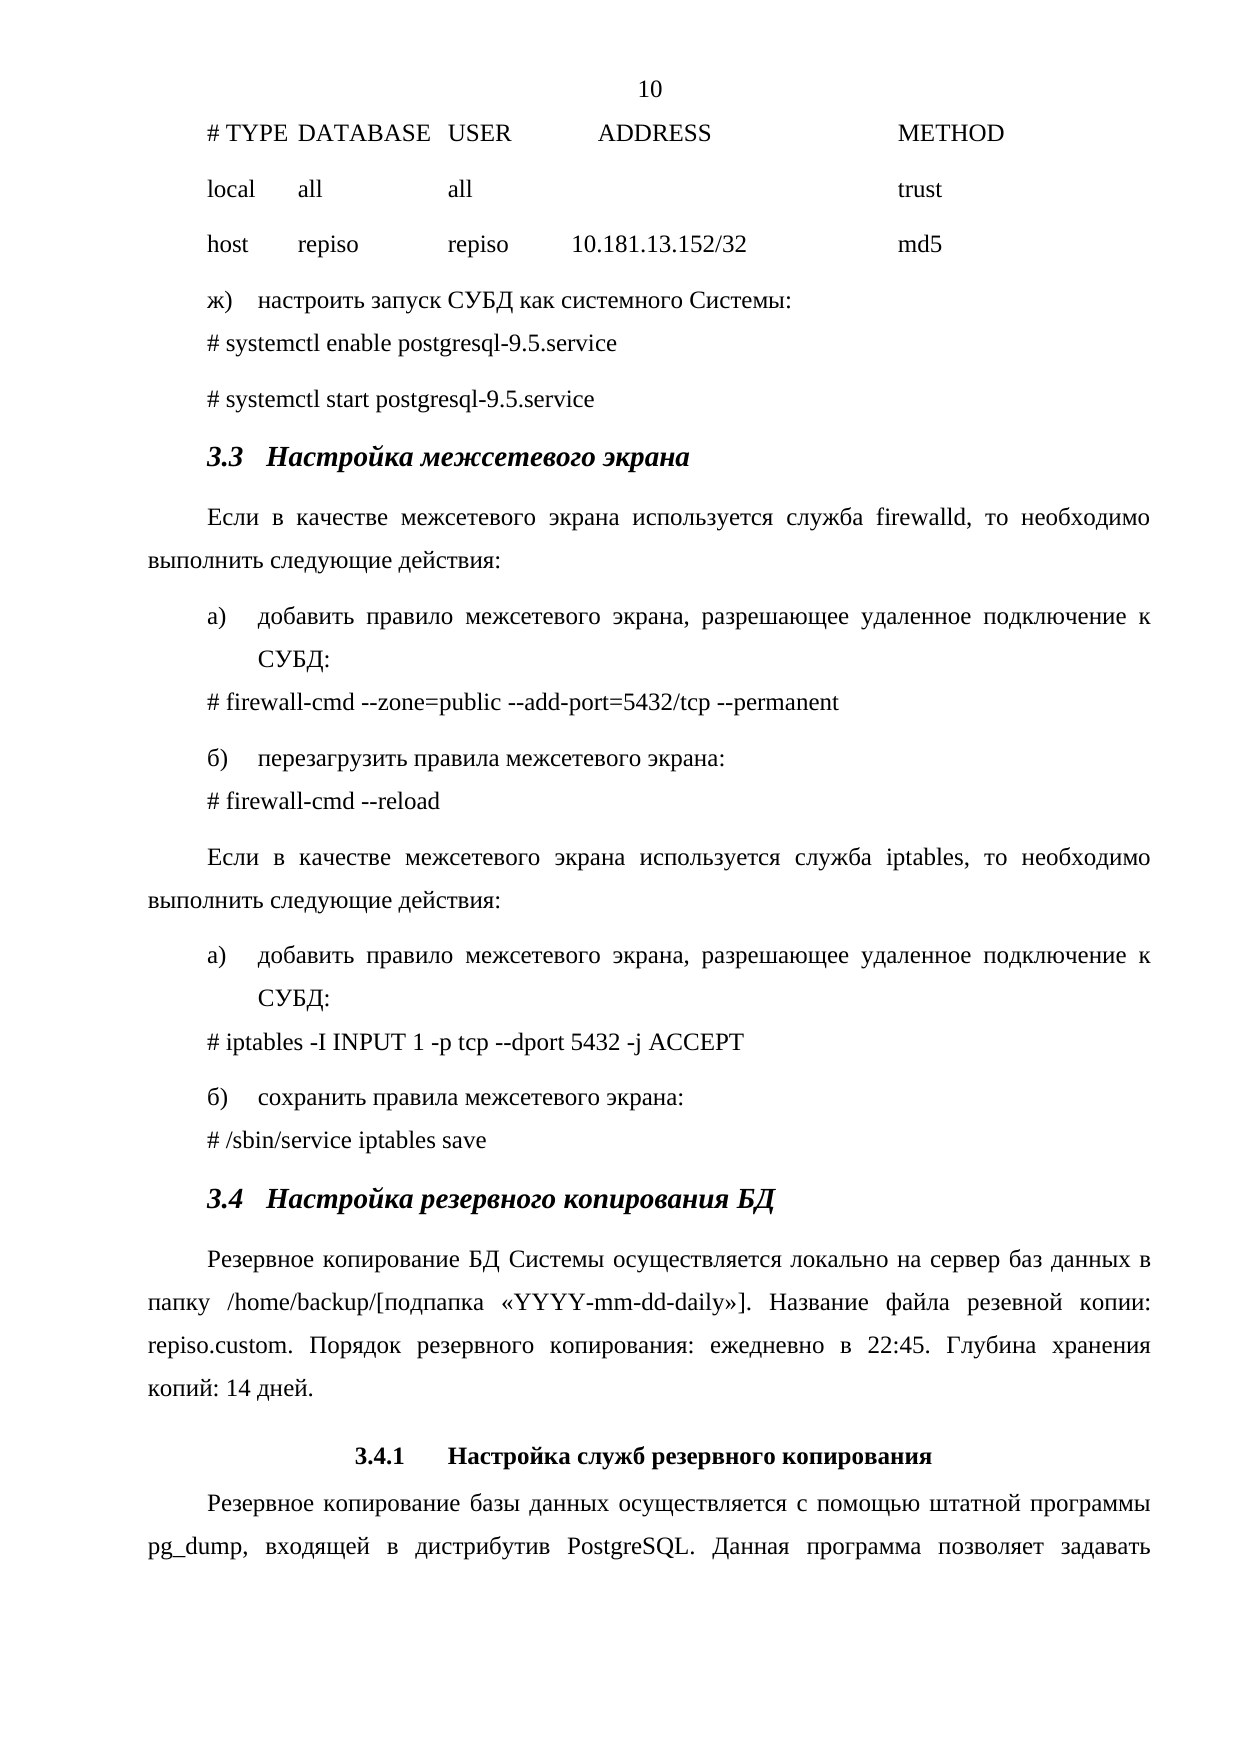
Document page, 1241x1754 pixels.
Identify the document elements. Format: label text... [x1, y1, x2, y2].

subtitle Настройка служб резервного копирования [295, 1441, 1152, 1470]
text перезагрузить правила межсетевого экрана: [207, 743, 1152, 772]
subtitle Настройка межсетевого экрана [207, 439, 1152, 473]
text # firewall-cmd --zone=public --add-port=5432/tcp --permanent [148, 687, 1152, 716]
text host repiso repiso 10.181.13.152/32 md5 [148, 229, 1152, 258]
text # firewall-cmd --reload [148, 786, 1152, 815]
text сохранить правила межсетевого экрана: [207, 1082, 1152, 1111]
list добавить правило межсетевого экрана, разрешающее удаленное подключение к СУБД: [207, 940, 1152, 1012]
text # systemctl start postgresql-9.5.service [148, 384, 1152, 412]
subtitle Настройка резервного копирования БД [207, 1181, 1152, 1214]
text # systemctl enable postgresql-9.5.service [148, 328, 1152, 357]
text local all all trust [148, 174, 1152, 202]
text Если в качестве межсетевого экрана используется служба iptables, то необходимо выполнить следующие действия: [148, 842, 1152, 913]
text # /sbin/service iptables save [148, 1125, 1152, 1154]
text # iptables -I INPUT 1 -p tcp --dport 5432 -j ACCEPT [148, 1027, 1152, 1055]
text настроить запуск СУБД как системного Системы: [207, 285, 1152, 314]
text Резервное копирование БД Системы осуществляется локально на сервер баз данных в папку /home/backup/[подпапка «YYYY-mm-dd-daily»]. Название файла резевной копии: repiso.custom. Порядок резервного копирования: ежедневно в 22:45. Глубина хранения копий: 14 дней. [148, 1244, 1152, 1402]
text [148, 1488, 1152, 1560]
text # TYPE DATABASE USER ADDRESS METHOD [148, 118, 1152, 147]
list добавить правило межсетевого экрана, разрешающее удаленное подключение к СУБД: [207, 601, 1152, 673]
text Если в качестве межсетевого экрана используется служба firewalld, то необходимо выполнить следующие действия: [148, 502, 1152, 574]
